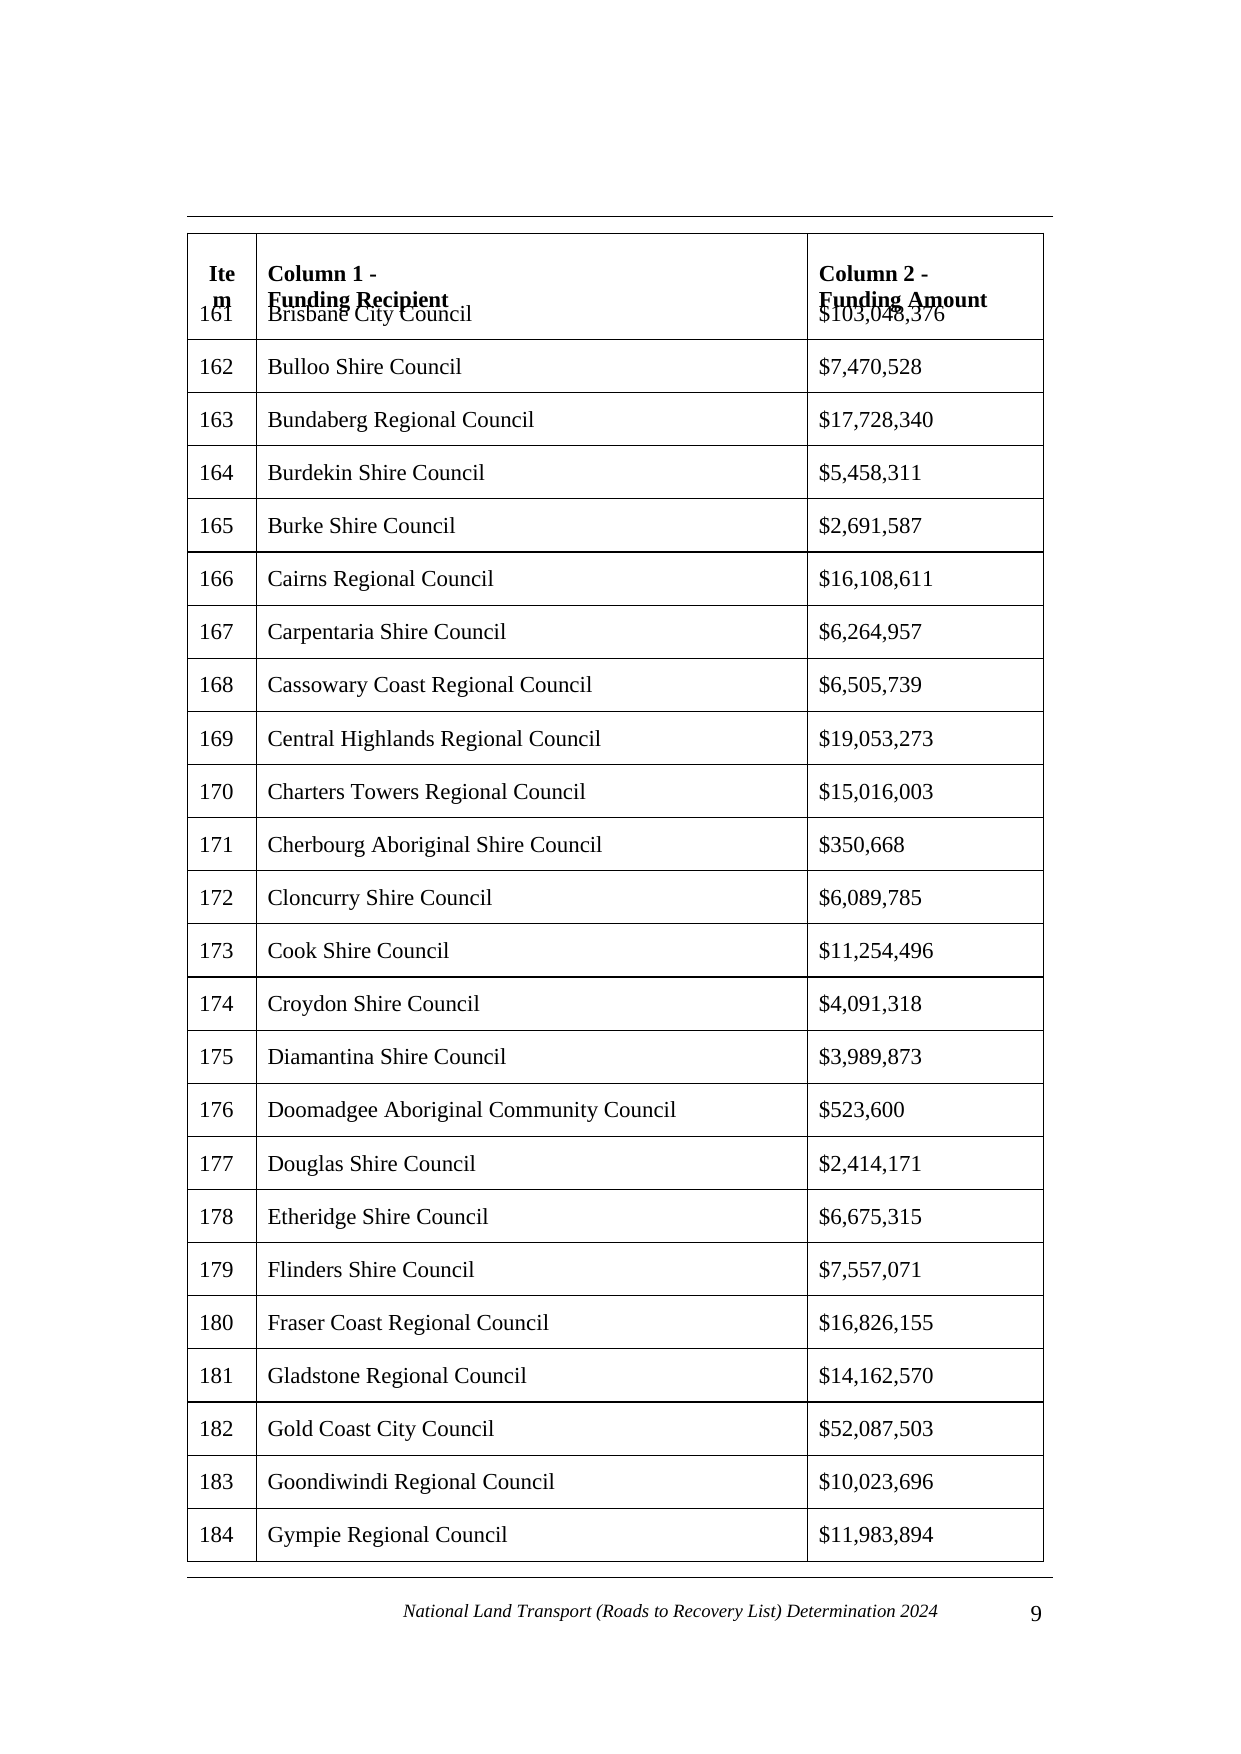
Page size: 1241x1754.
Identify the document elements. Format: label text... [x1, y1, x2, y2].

table_cell 171 [188, 818, 256, 870]
table_cell Cook Shire Council [257, 924, 807, 976]
table_cell 165 [188, 499, 256, 551]
table_cell Goondiwindi Regional Council [257, 1456, 807, 1508]
table_cell Flinders Shire Council [257, 1243, 807, 1295]
table_cell $16,826,155 [808, 1296, 1043, 1348]
table_cell 169 [188, 712, 256, 764]
table_cell $16,108,611 [808, 553, 1043, 604]
table_cell Cloncurry Shire Council [257, 871, 807, 923]
table_cell $6,264,957 [808, 606, 1043, 658]
table_cell $6,675,315 [808, 1190, 1043, 1242]
table_cell $350,668 [808, 818, 1043, 870]
table_cell $7,557,071 [808, 1243, 1043, 1295]
table_cell $10,023,696 [808, 1456, 1043, 1508]
table_cell 178 [188, 1190, 256, 1242]
table_cell 163 [188, 393, 256, 445]
table_header Column 2 - Funding Amount [808, 234, 1043, 286]
table_cell 174 [188, 978, 256, 1029]
table_cell $52,087,503 [808, 1403, 1043, 1454]
table_cell $15,016,003 [808, 765, 1043, 817]
table_cell $17,728,340 [808, 393, 1043, 445]
table_cell Doomadgee Aboriginal Community Council [257, 1084, 807, 1136]
table_cell Carpentaria Shire Council [257, 606, 807, 658]
table_cell Bundaberg Regional Council [257, 393, 807, 445]
table_cell $103,048,376 [808, 286, 1043, 339]
table_cell Brisbane City Council [257, 286, 807, 339]
table_cell 161 [188, 286, 256, 339]
table_cell Cherbourg Aboriginal Shire Council [257, 818, 807, 870]
table_cell Gladstone Regional Council [257, 1349, 807, 1401]
table_cell Cairns Regional Council [257, 553, 807, 604]
table_cell $14,162,570 [808, 1349, 1043, 1401]
table_cell 179 [188, 1243, 256, 1295]
table_cell $6,505,739 [808, 659, 1043, 711]
table_cell $2,414,171 [808, 1137, 1043, 1189]
table_cell $11,254,496 [808, 924, 1043, 976]
table_cell 176 [188, 1084, 256, 1136]
table_cell $4,091,318 [808, 978, 1043, 1029]
table_cell 177 [188, 1137, 256, 1189]
table_header Column 1 - Funding Recipient [257, 234, 807, 286]
table_cell 166 [188, 553, 256, 604]
table_cell 164 [188, 446, 256, 498]
table_cell 175 [188, 1031, 256, 1083]
table_cell 182 [188, 1403, 256, 1454]
table_cell 183 [188, 1456, 256, 1508]
table_cell Fraser Coast Regional Council [257, 1296, 807, 1348]
table_cell 180 [188, 1296, 256, 1348]
table_cell Douglas Shire Council [257, 1137, 807, 1189]
table_cell $6,089,785 [808, 871, 1043, 923]
table_cell 168 [188, 659, 256, 711]
table_cell Burke Shire Council [257, 499, 807, 551]
table_cell 167 [188, 606, 256, 658]
table_cell $7,470,528 [808, 340, 1043, 392]
table_cell $5,458,311 [808, 446, 1043, 498]
table_cell $2,691,587 [808, 499, 1043, 551]
table_cell Diamantina Shire Council [257, 1031, 807, 1083]
table_cell Etheridge Shire Council [257, 1190, 807, 1242]
table_cell Cassowary Coast Regional Council [257, 659, 807, 711]
table_cell 173 [188, 924, 256, 976]
table_cell 184 [188, 1509, 256, 1561]
table_cell Gympie Regional Council [257, 1509, 807, 1561]
table_cell $523,600 [808, 1084, 1043, 1136]
table_cell $3,989,873 [808, 1031, 1043, 1083]
table_cell $19,053,273 [808, 712, 1043, 764]
table_cell Bulloo Shire Council [257, 340, 807, 392]
table_cell 181 [188, 1349, 256, 1401]
table_cell Central Highlands Regional Council [257, 712, 807, 764]
table_cell 172 [188, 871, 256, 923]
table_cell Charters Towers Regional Council [257, 765, 807, 817]
table_header Item [188, 234, 256, 286]
table_cell Croydon Shire Council [257, 978, 807, 1029]
table_cell $11,983,894 [808, 1509, 1043, 1561]
table_cell Gold Coast City Council [257, 1403, 807, 1454]
table_cell 170 [188, 765, 256, 817]
table_cell Burdekin Shire Council [257, 446, 807, 498]
table_cell 162 [188, 340, 256, 392]
